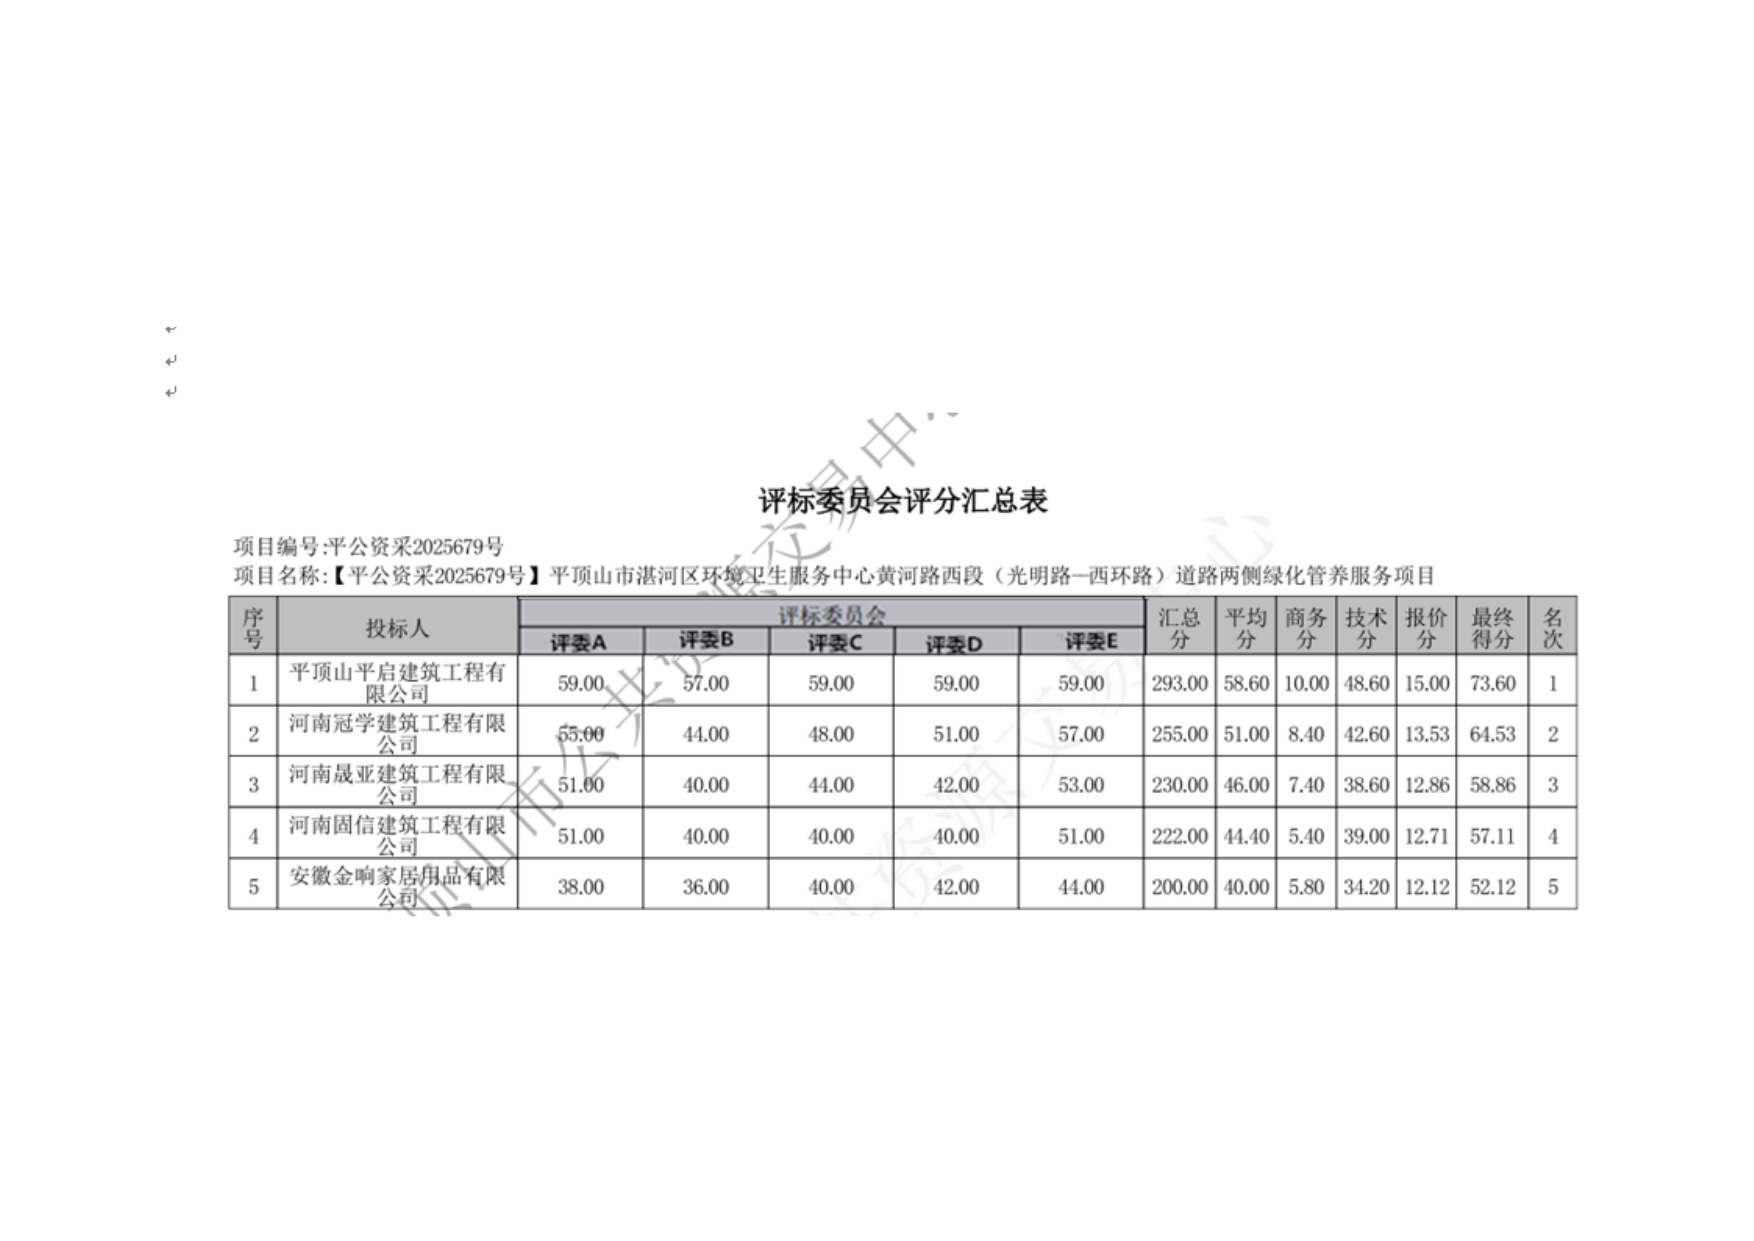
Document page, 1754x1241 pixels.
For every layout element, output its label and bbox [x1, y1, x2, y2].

picture [150, 327, 1604, 929]
